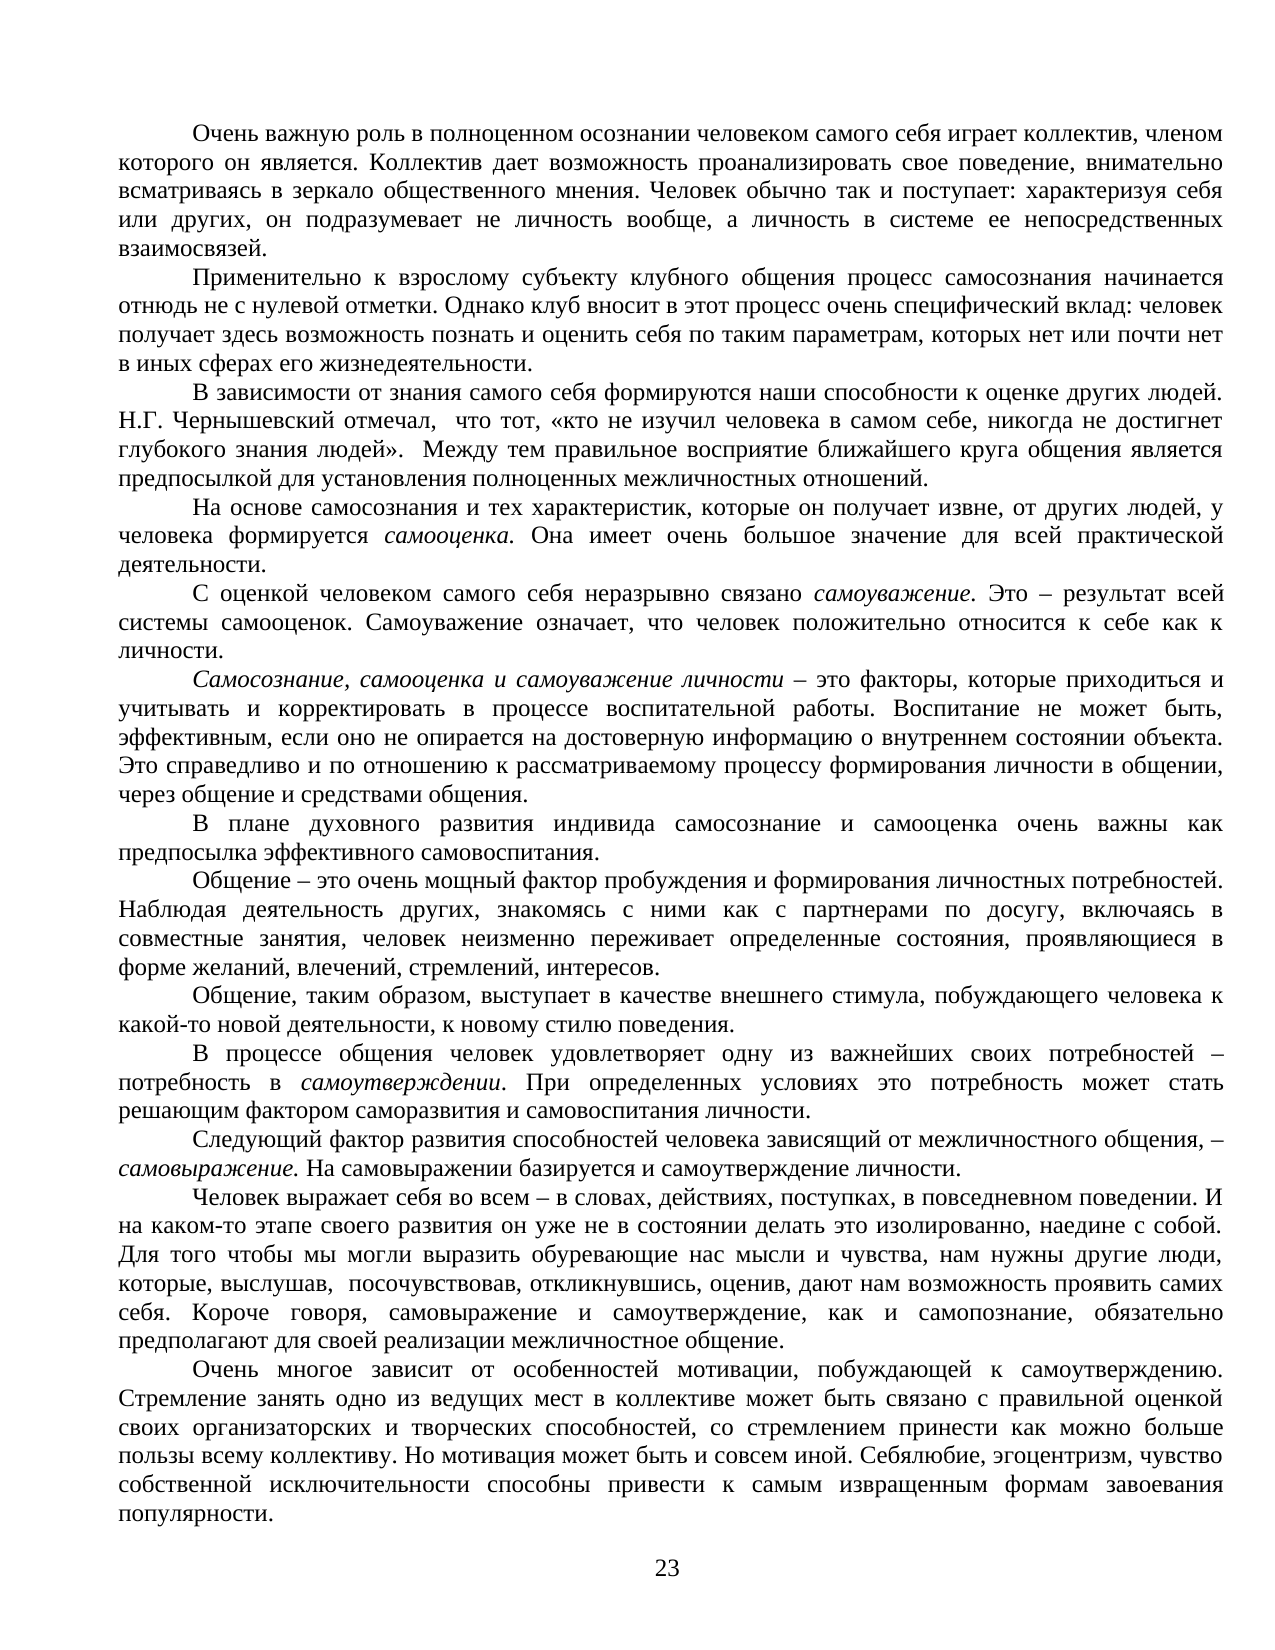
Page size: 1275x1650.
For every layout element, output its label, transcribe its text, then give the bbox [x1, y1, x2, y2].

text Следующий фактор развития способностей человека зависящий от межличностного общения, – самовыражение. На самовыражении базируется и самоутверждение личности. [118, 1124, 1224, 1182]
text В зависимости от знания самого себя формируются наши способности к оценке других людей. Н.Г. Чернышевский отмечал, что тот, «кто не изучил человека в самом себе, никогда не достигнет глубокого знания людей». Между тем правильное восприятие ближайшего круга общения является предпосылкой для установления полноценных межличностных отношений. [118, 377, 1224, 492]
text В плане духовного развития индивида самосознание и самооценка очень важны как предпосылка эффективного самовоспитания. [118, 808, 1224, 866]
text На основе самосознания и тех характеристик, которые он получает извне, от других людей, у человека формируется самооценка. Она имеет очень большое значение для всей практической деятельности. [118, 492, 1224, 578]
text В процессе общения человек удовлетворяет одну из важнейших своих потребностей – потребность в самоутверждении. При определенных условиях это потребность может стать решающим фактором саморазвития и самовоспитания личности. [118, 1038, 1224, 1124]
text Человек выражает себя во всем – в словах, действиях, поступках, в повседневном поведении. И на каком-то этапе своего развития он уже не в состоянии делать это изолированно, наедине с собой. Для того чтобы мы могли выразить обуревающие нас мысли и чувства, нам нужны другие люди, которые, выслушав, посочувствовав, откликнувшись, оценив, дают нам возможность проявить самих себя. Короче говоря, самовыражение и самоутверждение, как и самопознание, обязательно предполагают для своей реализации межличностное общение. [118, 1182, 1224, 1354]
text Очень важную роль в полноценном осознании человеком самого себя играет коллектив, членом которого он является. Коллектив дает возможность проанализировать свое поведение, внимательно всматриваясь в зеркало общественного мнения. Человек обычно так и поступает: характеризуя себя или других, он подразумевает не личность вообще, а личность в системе ее непосредственных взаимосвязей. [118, 118, 1224, 262]
text Общение, таким образом, выступает в качестве внешнего стимула, побуждающего человека к какой-то новой деятельности, к новому стилю поведения. [118, 981, 1224, 1038]
text Общение – это очень мощный фактор пробуждения и формирования личностных потребностей. Наблюдая деятельность других, знакомясь с ними как с партнерами по досугу, включаясь в совместные занятия, человек неизменно переживает определенные состояния, проявляющиеся в форме желаний, влечений, стремлений, интересов. [118, 866, 1224, 981]
text Самосознание, самооценка и самоуважение личности – это факторы, которые приходиться и учитывать и корректировать в процессе воспитательной работы. Воспитание не может быть, эффективным, если оно не опирается на достоверную информацию о внутреннем состоянии объекта. Это справедливо и по отношению к рассматриваемому процессу формирования личности в общении, через общение и средствами общения. [118, 664, 1224, 808]
text Очень многое зависит от особенностей мотивации, побуждающей к самоутверждению. Стремление занять одно из ведущих мест в коллективе может быть связано с правильной оценкой своих организаторских и творческих способностей, со стремлением принести как можно больше пользы всему коллективу. Но мотивация может быть и совсем иной. Себялюбие, эгоцентризм, чувство собственной исключительности способны привести к самым извращенным формам завоевания популярности. [118, 1354, 1224, 1527]
text Применительно к взрослому субъекту клубного общения процесс самосознания начинается отнюдь не с нулевой отметки. Однако клуб вносит в этот процесс очень специфический вклад: человек получает здесь возможность познать и оценить себя по таким параметрам, которых нет или почти нет в иных сферах его жизнедеятельности. [118, 262, 1224, 377]
text С оценкой человеком самого себя неразрывно связано самоуважение. Это – результат всей системы самооценок. Самоуважение означает, что человек положительно относится к себе как к личности. [118, 578, 1224, 664]
